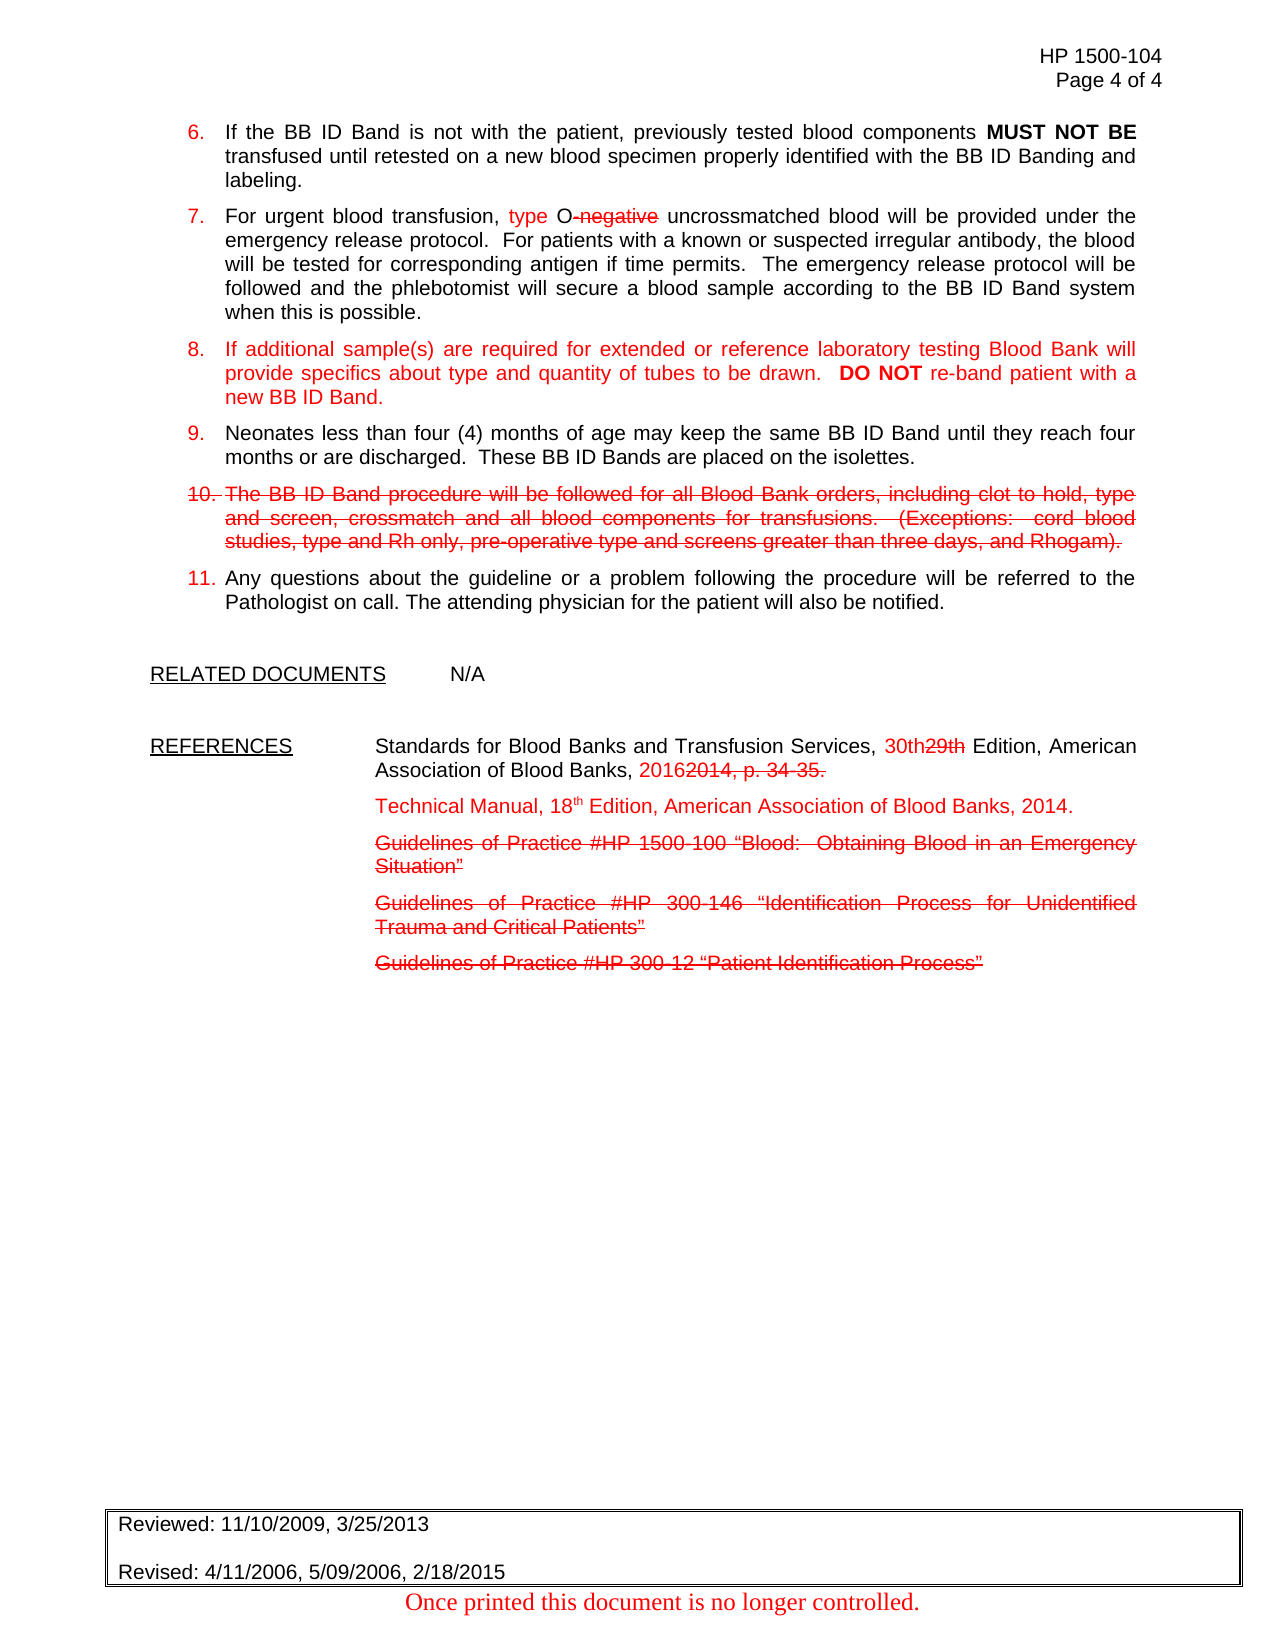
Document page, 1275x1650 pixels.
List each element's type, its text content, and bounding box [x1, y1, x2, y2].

list Any questions about the guideline or a problem following the procedure will be referred to the Pathologist on call. The attending physician for the patient will also be notified. [187, 566, 1137, 614]
list If the BB ID Band is not with the patient, previously tested blood components MUST NOT BE transfused until retested on a new blood specimen properly identified with the BB ID Banding and labeling. [187, 120, 1137, 192]
text REFERENCES Standards for Blood Banks and Transfusion Services, 30th29th Edition, American Association of Blood Banks, 20162014, p. 34-35. [150, 733, 1137, 781]
text Guidelines of Practice #HP 1500-100 “Blood: Obtaining Blood in an Emergency Situation” [375, 830, 1137, 844]
list Neonates less than four (4) months of age may keep the same BB ID Band until they reach four months or are discharged. These BB ID Bands are placed on the isolettes. [187, 421, 1137, 469]
text Guidelines of Practice #HP 300-146 “Identification Process for Unidentified Trauma and Critical Patients” [375, 905, 1137, 939]
list For urgent blood transfusion, type O-negative uncrossmatched blood will be provided under the emergency release protocol. For patients with a known or suspected irregular antibody, the blood will be tested for corresponding antigen if time permits. The emergency release protocol will be followed and the phlebotomist will secure a blood sample according to the BB ID Band system when this is possible. [187, 204, 1137, 324]
text Guidelines of Practice #HP 300-12 “Patient Identification Process” [375, 951, 1137, 975]
list If additional sample(s) are required for extended or reference laboratory testing Blood Bank will provide specifics about type and quantity of tubes to be drawn. DO NOT re-band patient with a new BB ID Band. [187, 337, 1137, 408]
text Guidelines of Practice #HP 1500-100 “Blood: Obtaining Blood in an Emergency Situation” [375, 845, 1137, 878]
list The BB ID Band procedure will be followed for all Blood Bank orders, including clot to hold, type and screen, crossmatch and all blood components for transfusions. (Exceptions: cord blood studies, type and Rh only, pre-operative type and screens greater than three days, and Rhogam). [187, 481, 1137, 553]
text Guidelines of Practice #HP 300-146 “Identification Process for Unidentified Trauma and Critical Patients” [375, 891, 1137, 904]
text Technical Manual, 18th Edition, American Association of Blood Banks, 2014. [375, 794, 1137, 818]
text RELATED DOCUMENTS N/A [150, 662, 1162, 686]
